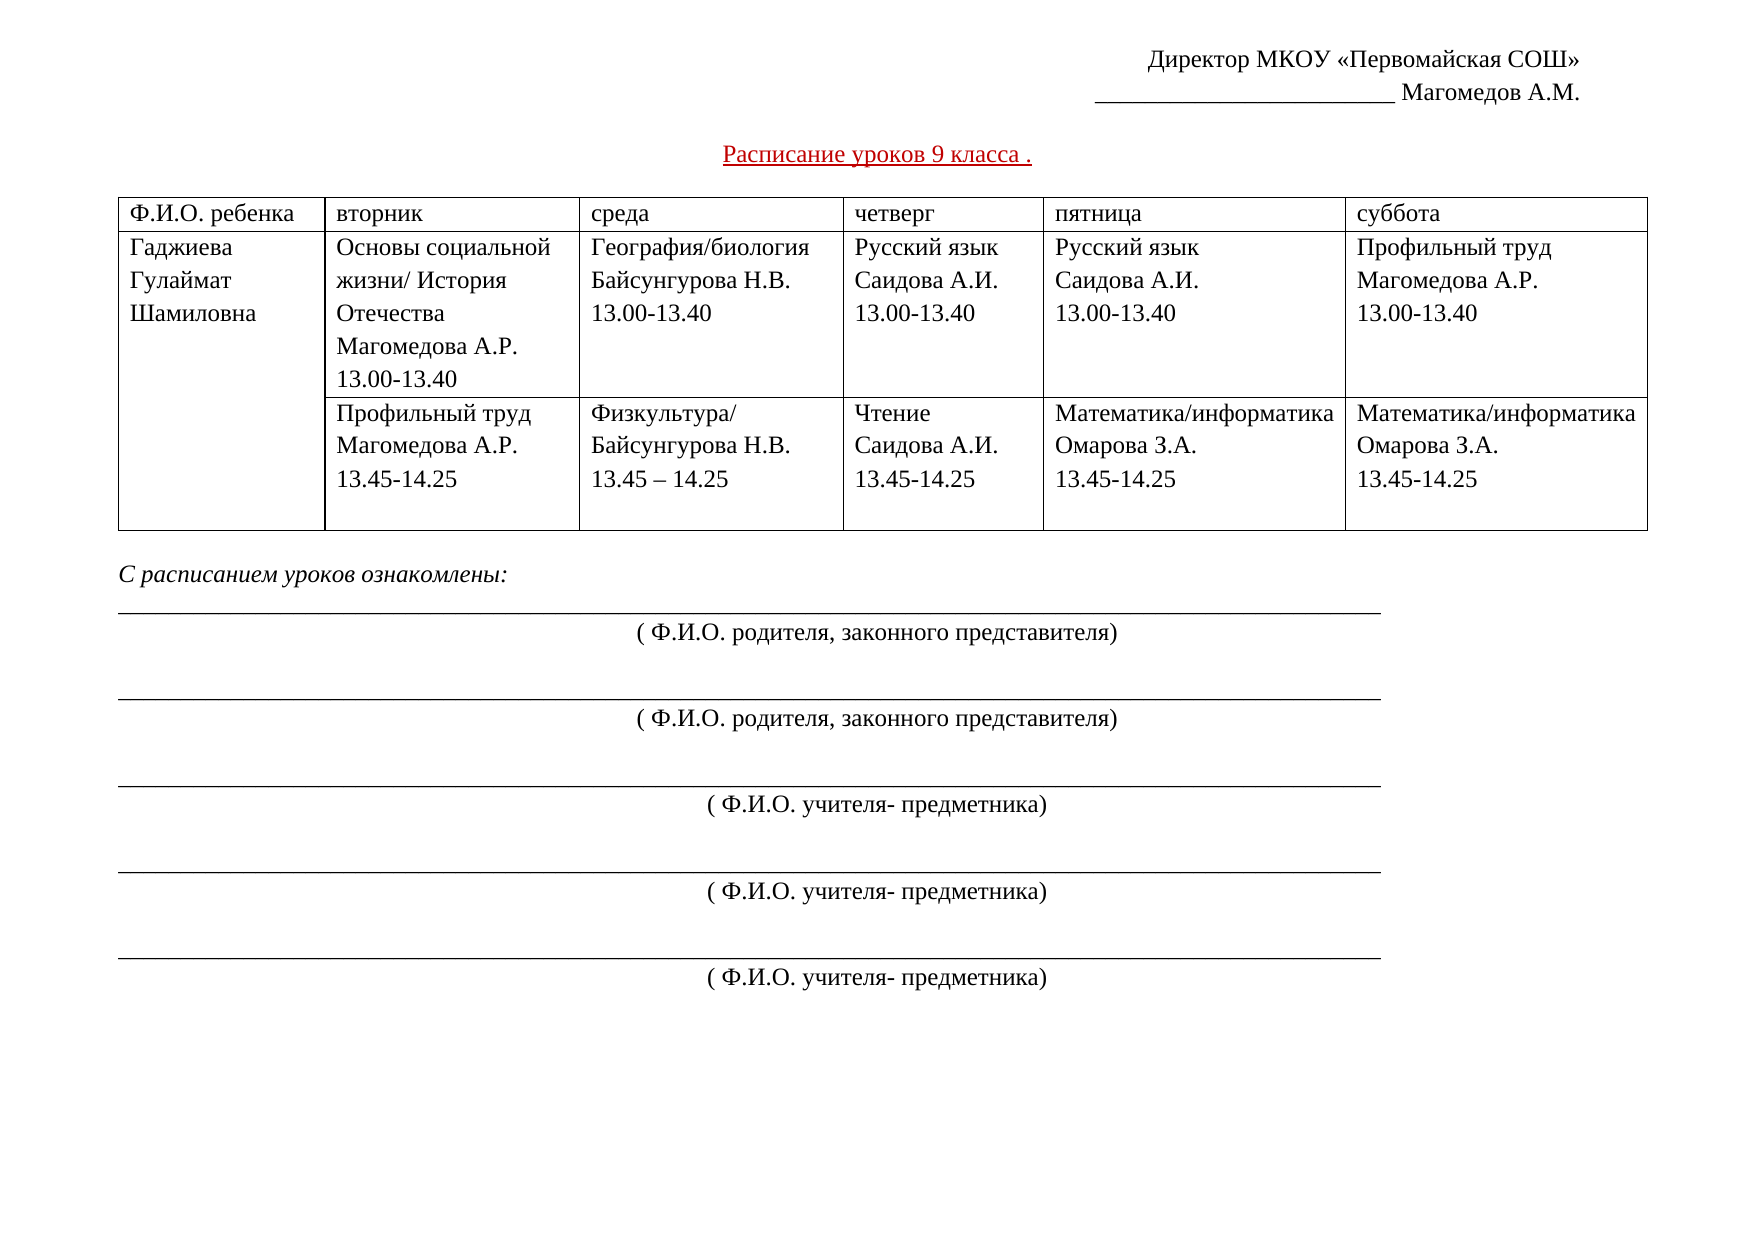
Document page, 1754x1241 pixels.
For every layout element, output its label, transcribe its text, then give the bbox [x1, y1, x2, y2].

table_cell Гаджиева Гулаймат Шамиловна [119, 232, 324, 530]
table_header Ф.И.О. ребенка [119, 198, 324, 231]
text ________________________ Магомедов А.М. [74, 77, 1580, 106]
text _____________________________________________________________________________________________________ [118, 761, 1636, 789]
table_header суббота [1346, 198, 1647, 231]
table_cell Основы социальной жизни/ История Отечества Магомедова А.Р. 13.00-13.40 [326, 232, 579, 397]
text ( Ф.И.О. учителя- предметника) [118, 876, 1636, 904]
table_cell Профильный труд Магомедова А.Р. 13.45-14.25 [326, 398, 579, 530]
table_cell Физкультура/ Байсунгурова Н.В. 13.45 – 14.25 [580, 398, 843, 530]
text ( Ф.И.О. учителя- предметника) [118, 789, 1636, 818]
text С расписанием уроков ознакомлены: [118, 559, 1636, 588]
table_header четверг [844, 198, 1043, 231]
table_cell Чтение Саидова А.И. 13.45-14.25 [844, 398, 1043, 530]
text _____________________________________________________________________________________________________ [118, 588, 1636, 617]
text ( Ф.И.О. учителя- предметника) [118, 962, 1636, 991]
table_header пятница [1044, 198, 1345, 231]
table_header вторник [326, 198, 579, 231]
table_cell Русский язык Саидова А.И. 13.00-13.40 [1044, 232, 1345, 397]
text Расписание уроков 9 класса . [118, 139, 1636, 168]
text _____________________________________________________________________________________________________ [118, 847, 1636, 876]
text _____________________________________________________________________________________________________ [118, 933, 1636, 962]
table_cell Профильный труд Магомедова А.Р. 13.00-13.40 [1346, 232, 1647, 397]
text _____________________________________________________________________________________________________ [118, 674, 1636, 703]
table_cell Математика/информатика Омарова З.А. 13.45-14.25 [1346, 398, 1647, 530]
text ( Ф.И.О. родителя, законного представителя) [118, 703, 1636, 732]
table_cell География/биология Байсунгурова Н.В. 13.00-13.40 [580, 232, 843, 397]
text ( Ф.И.О. родителя, законного представителя) [118, 617, 1636, 646]
text Директор МКОУ «Первомайская СОШ» [74, 44, 1580, 73]
table_cell Русский язык Саидова А.И. 13.00-13.40 [844, 232, 1043, 397]
table_header среда [580, 198, 843, 231]
table_cell Математика/информатика Омарова З.А. 13.45-14.25 [1044, 398, 1345, 530]
